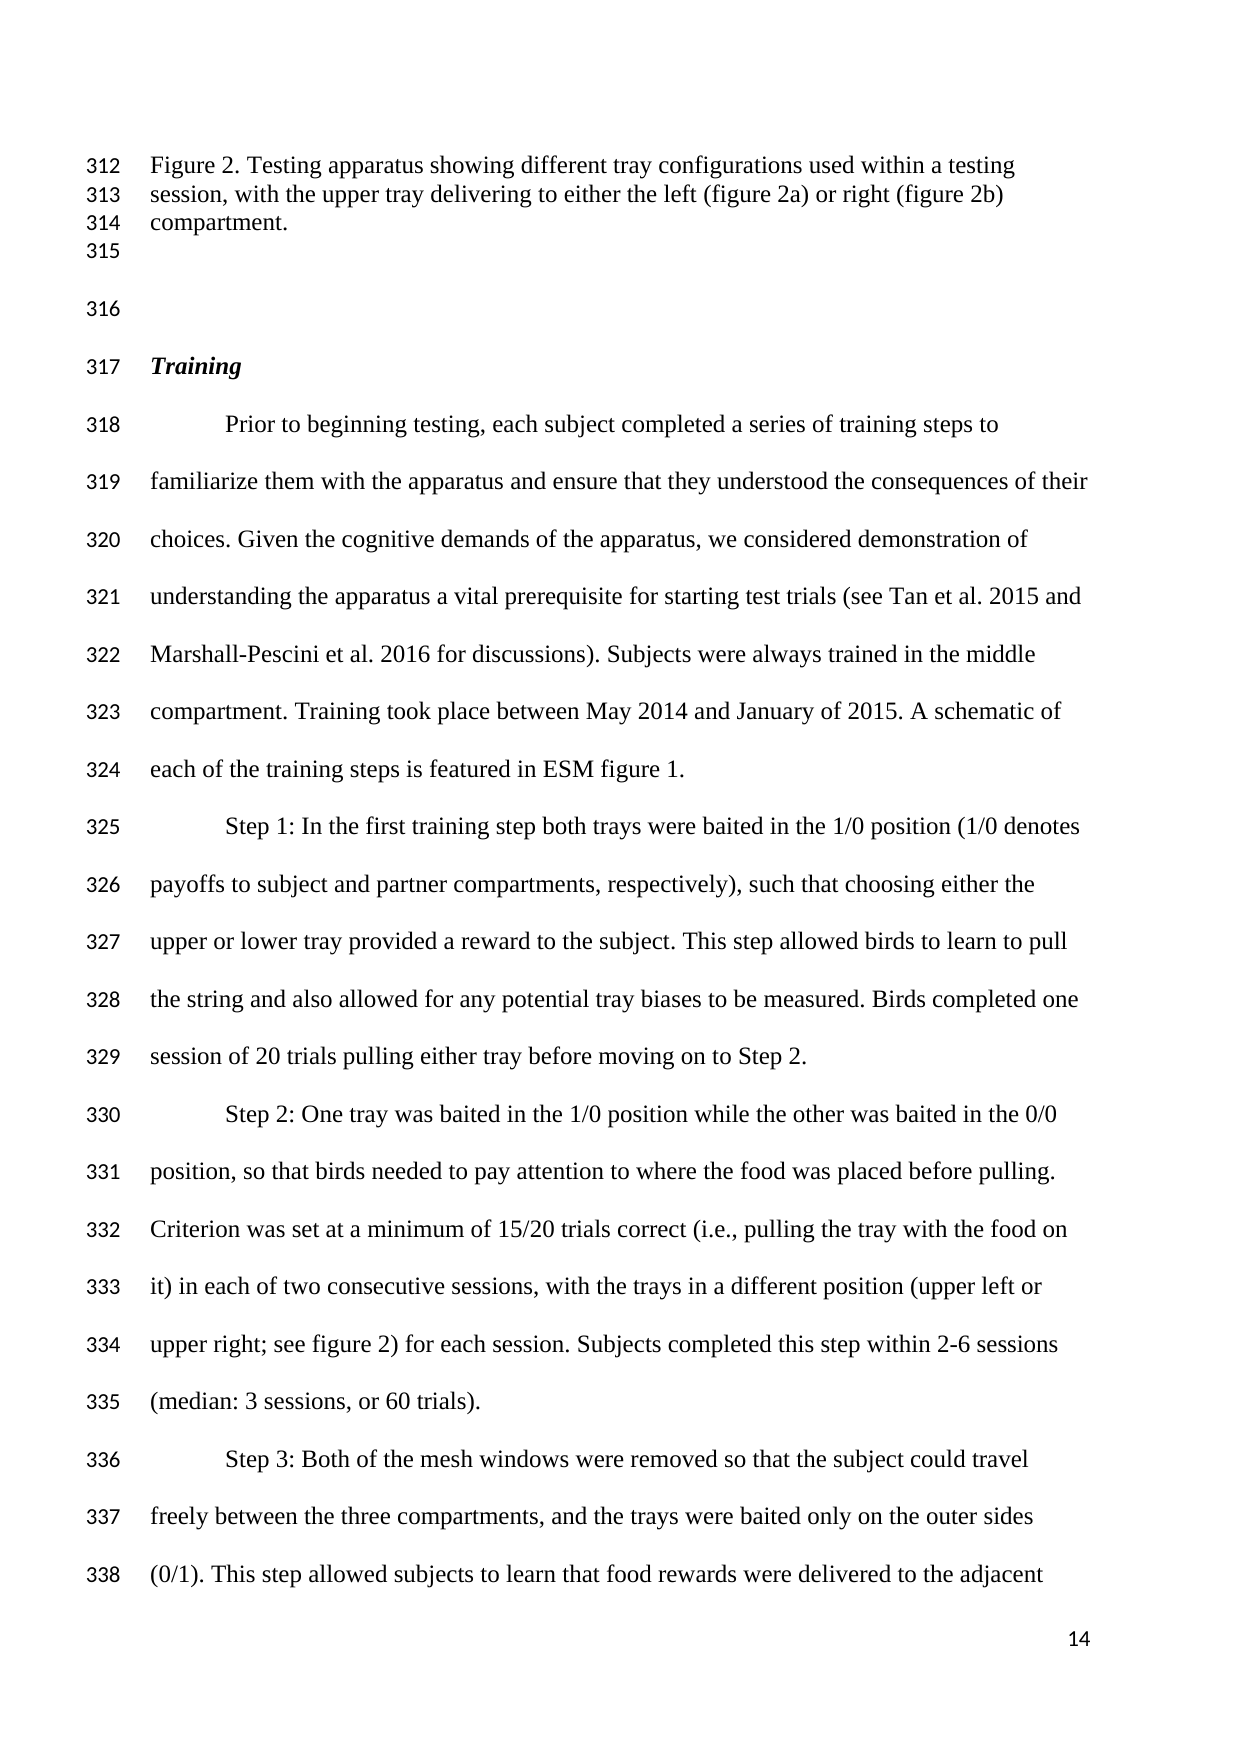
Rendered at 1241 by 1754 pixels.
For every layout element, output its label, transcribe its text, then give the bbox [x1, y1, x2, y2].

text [150, 1444, 1090, 1587]
text Prior to beginning testing, each subject completed a series of training steps to familiarize them with the apparatus and ensure that they understood the consequences of their choices. Given the cognitive demands of the apparatus, we considered demonstration of understanding the apparatus a vital prerequisite for starting test trials (see Tan et al. 2015 and Marshall-Pescini et al. 2016 for discussions). Subjects were always trained in the middle compartment. Training took place between May 2014 and January of 2015. A schematic of each of the training steps is featured in ESM figure 1. [150, 409, 1090, 782]
text Step 2: One tray was baited in the 1/0 position while the other was baited in the 0/0 position, so that birds needed to pay attention to where the food was placed before pulling. Criterion was set at a minimum of 15/20 trials correct (i.e., pulling the tray with the food on it) in each of two consecutive sessions, with the trays in a different position (upper left or upper right; see figure 2) for each session. Subjects completed this step within 2-6 sessions (median: 3 sessions, or 60 trials). [150, 1099, 1090, 1415]
text Figure 2. Testing apparatus showing different tray configurations used within a testing session, with the upper tray delivering to either the left (figure 2a) or right (figure 2b) compartment. [150, 150, 1090, 236]
text Training [150, 351, 1090, 380]
text Step 1: In the first training step both trays were baited in the 1/0 position (1/0 denotes payoffs to subject and partner compartments, respectively), such that choosing either the upper or lower tray provided a reward to the subject. This step allowed birds to learn to pull the string and also allowed for any potential tray biases to be measured. Birds completed one session of 20 trials pulling either tray before moving on to Step 2. [150, 811, 1090, 1070]
